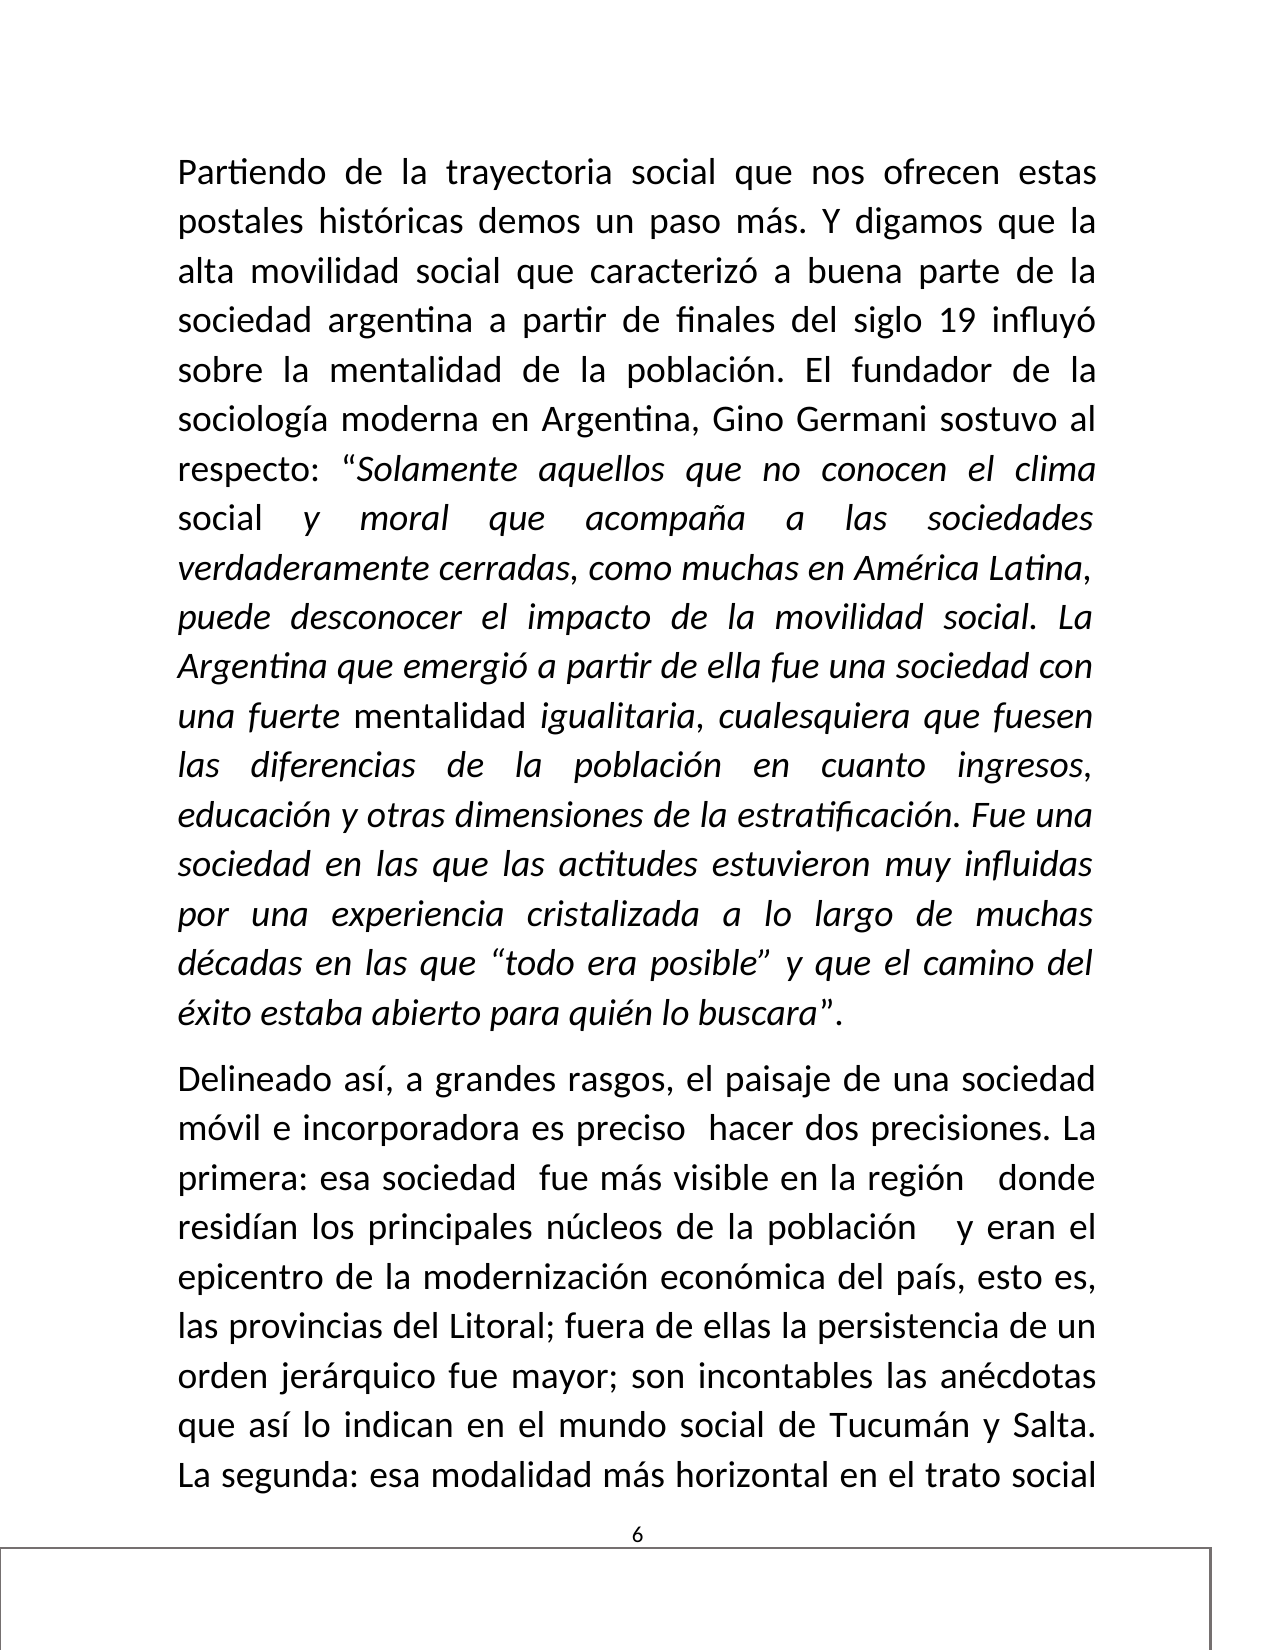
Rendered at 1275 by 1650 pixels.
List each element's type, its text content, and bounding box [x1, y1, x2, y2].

text Partiendo de la trayectoria social que nos ofrecen estas postales históricas demos un paso más. Y digamos que la alta movilidad social que caracterizó a buena parte de la sociedad argentina a partir de finales del siglo 19 influyó sobre la mentalidad de la población. El fundador de la sociología moderna en Argentina, Gino Germani sostuvo al respecto: “Solamente aquellos que no conocen el clima social y moral que acompaña a las sociedades verdaderamente cerradas, como muchas en América Latina, puede desconocer el impacto de la movilidad social. La Argentina que emergió a partir de ella fue una sociedad con una fuerte mentalidad igualitaria, cualesquiera que fuesen las diferencias de la población en cuanto ingresos, educación y otras dimensiones de la estratificación. Fue una sociedad en las que las actitudes estuvieron muy influidas por una experiencia cristalizada a lo largo de muchas décadas en las que “todo era posible” y que el camino del éxito estaba abierto para quién lo buscara”. [177, 148, 1098, 1034]
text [177, 1055, 1098, 1497]
